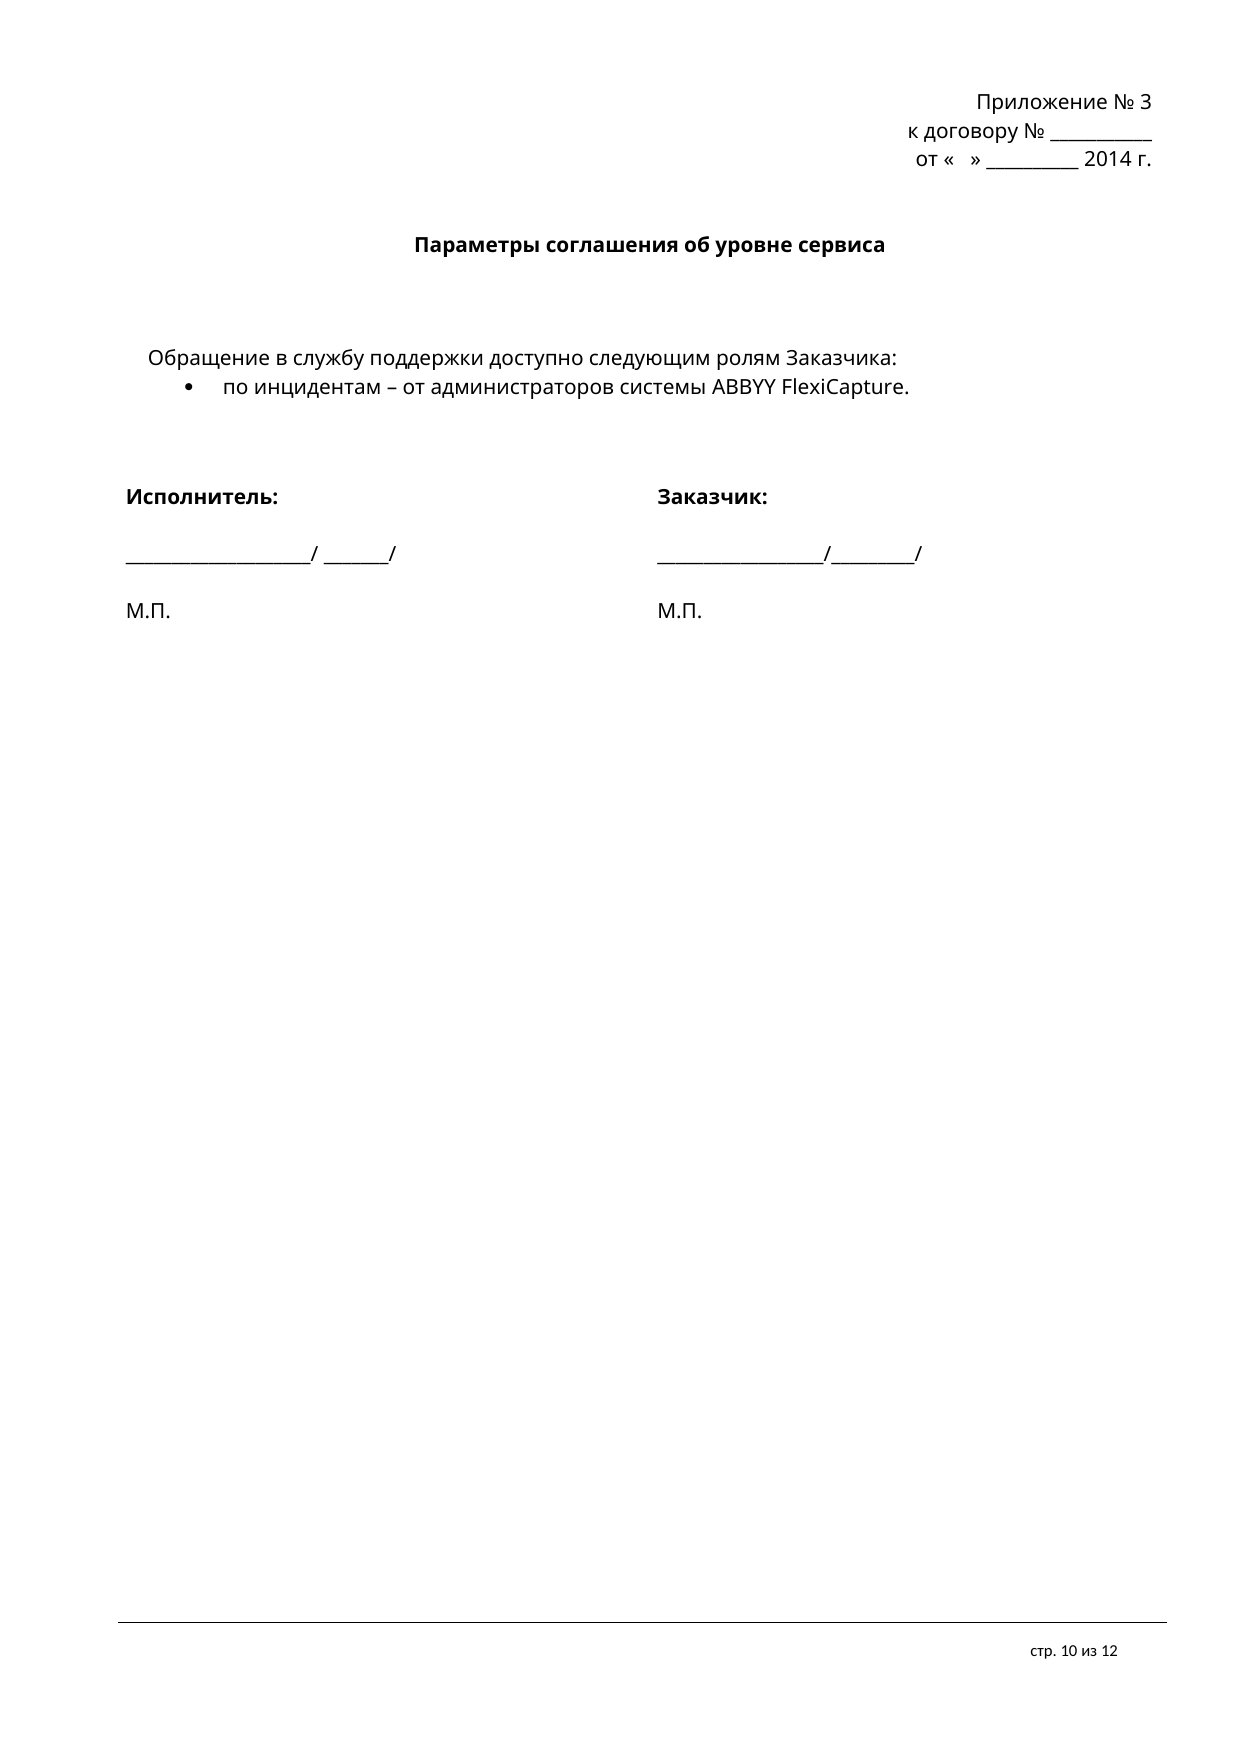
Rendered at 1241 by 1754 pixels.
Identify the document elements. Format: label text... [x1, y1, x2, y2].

table_header Заказчик: __________________/_________/ М.П. [650, 482, 1167, 624]
text к договору № ___________ [118, 116, 1152, 144]
text Обращение в службу поддержки доступно следующим ролям Заказчика: [148, 343, 1152, 372]
text Приложение № 3 [118, 87, 1152, 116]
text Параметры соглашения об уровне сервиса [148, 230, 1152, 258]
text от « » __________ 2014 г. [118, 144, 1152, 173]
table_header Исполнитель: ____________________/ _______/ М.П. [118, 482, 650, 624]
list по инцидентам – от администраторов системы ABBYY FlexiCapture. [185, 372, 1152, 400]
